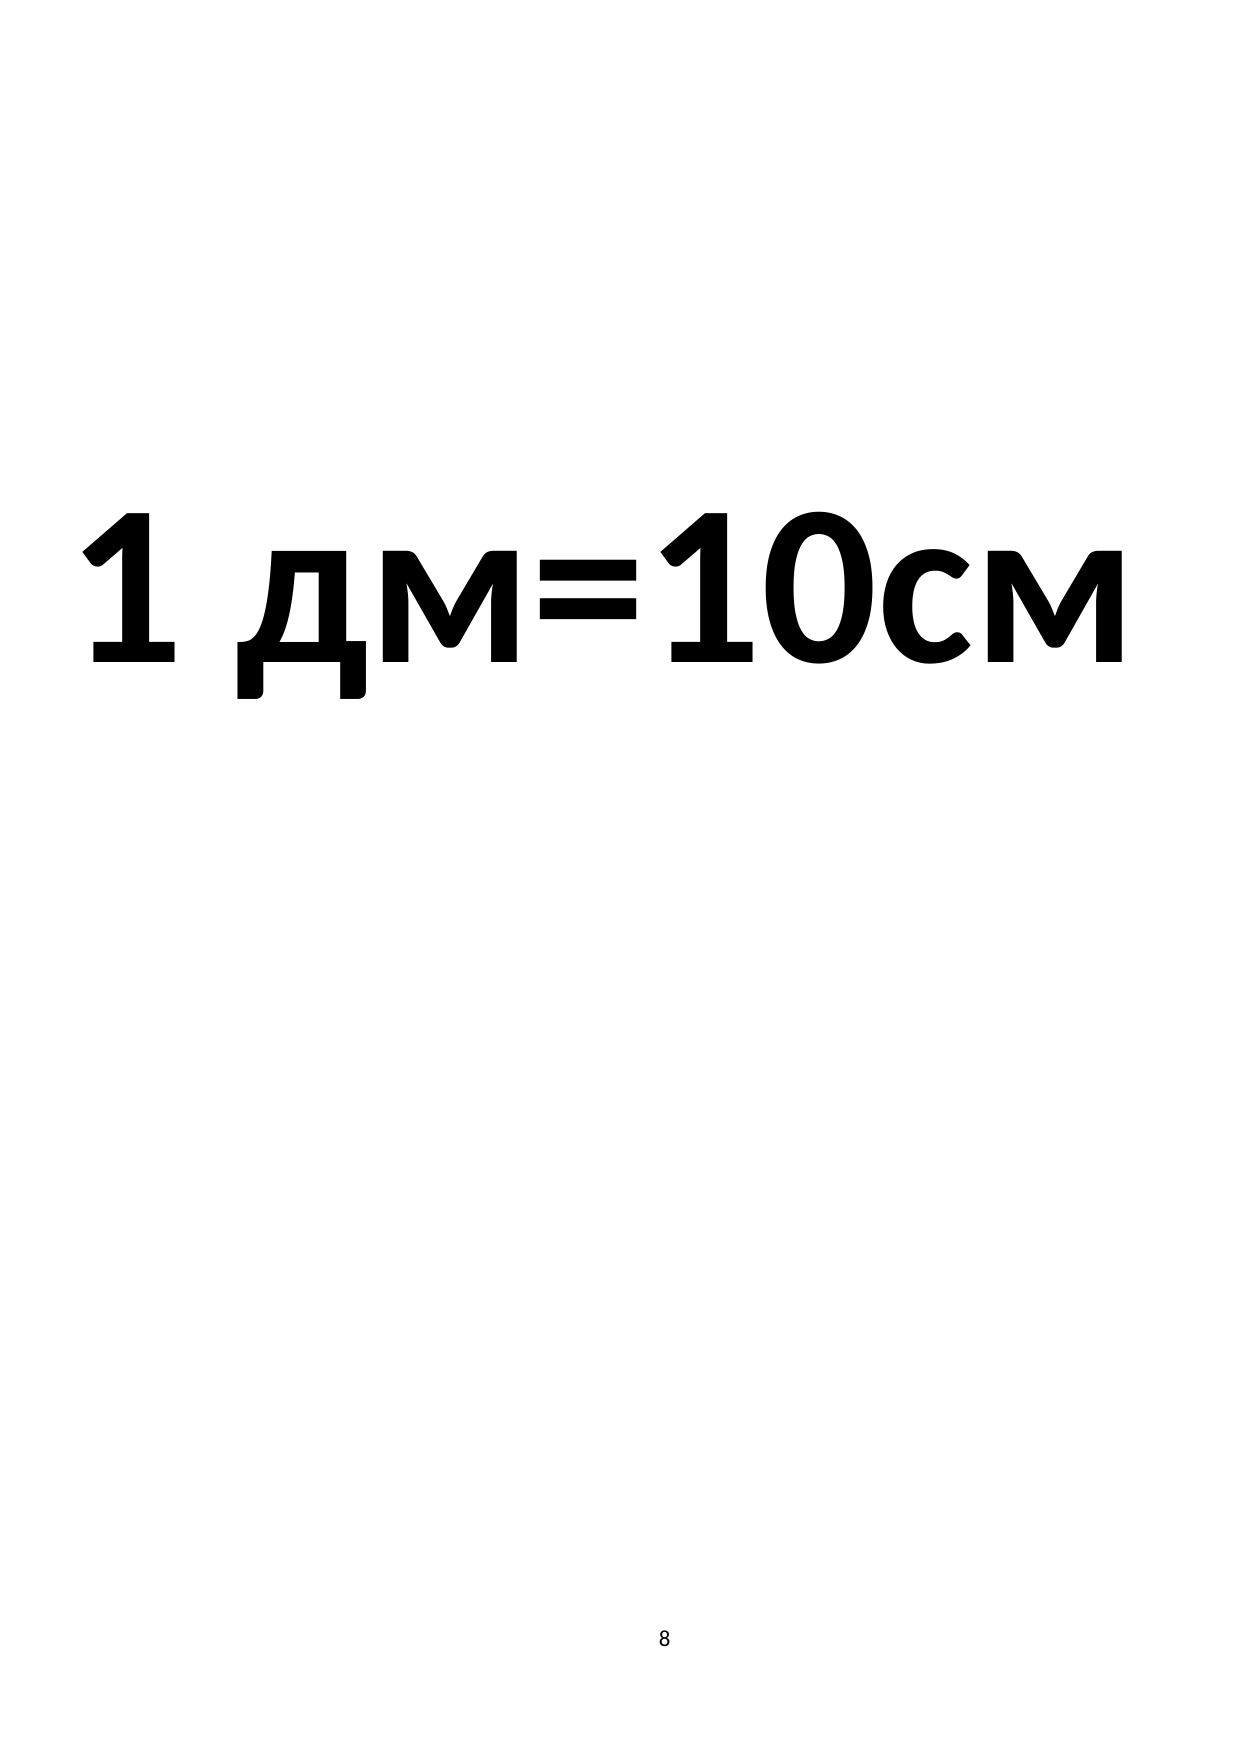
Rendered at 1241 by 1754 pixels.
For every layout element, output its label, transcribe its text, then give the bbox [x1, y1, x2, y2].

list 1 дм=10см [67, 440, 1152, 719]
